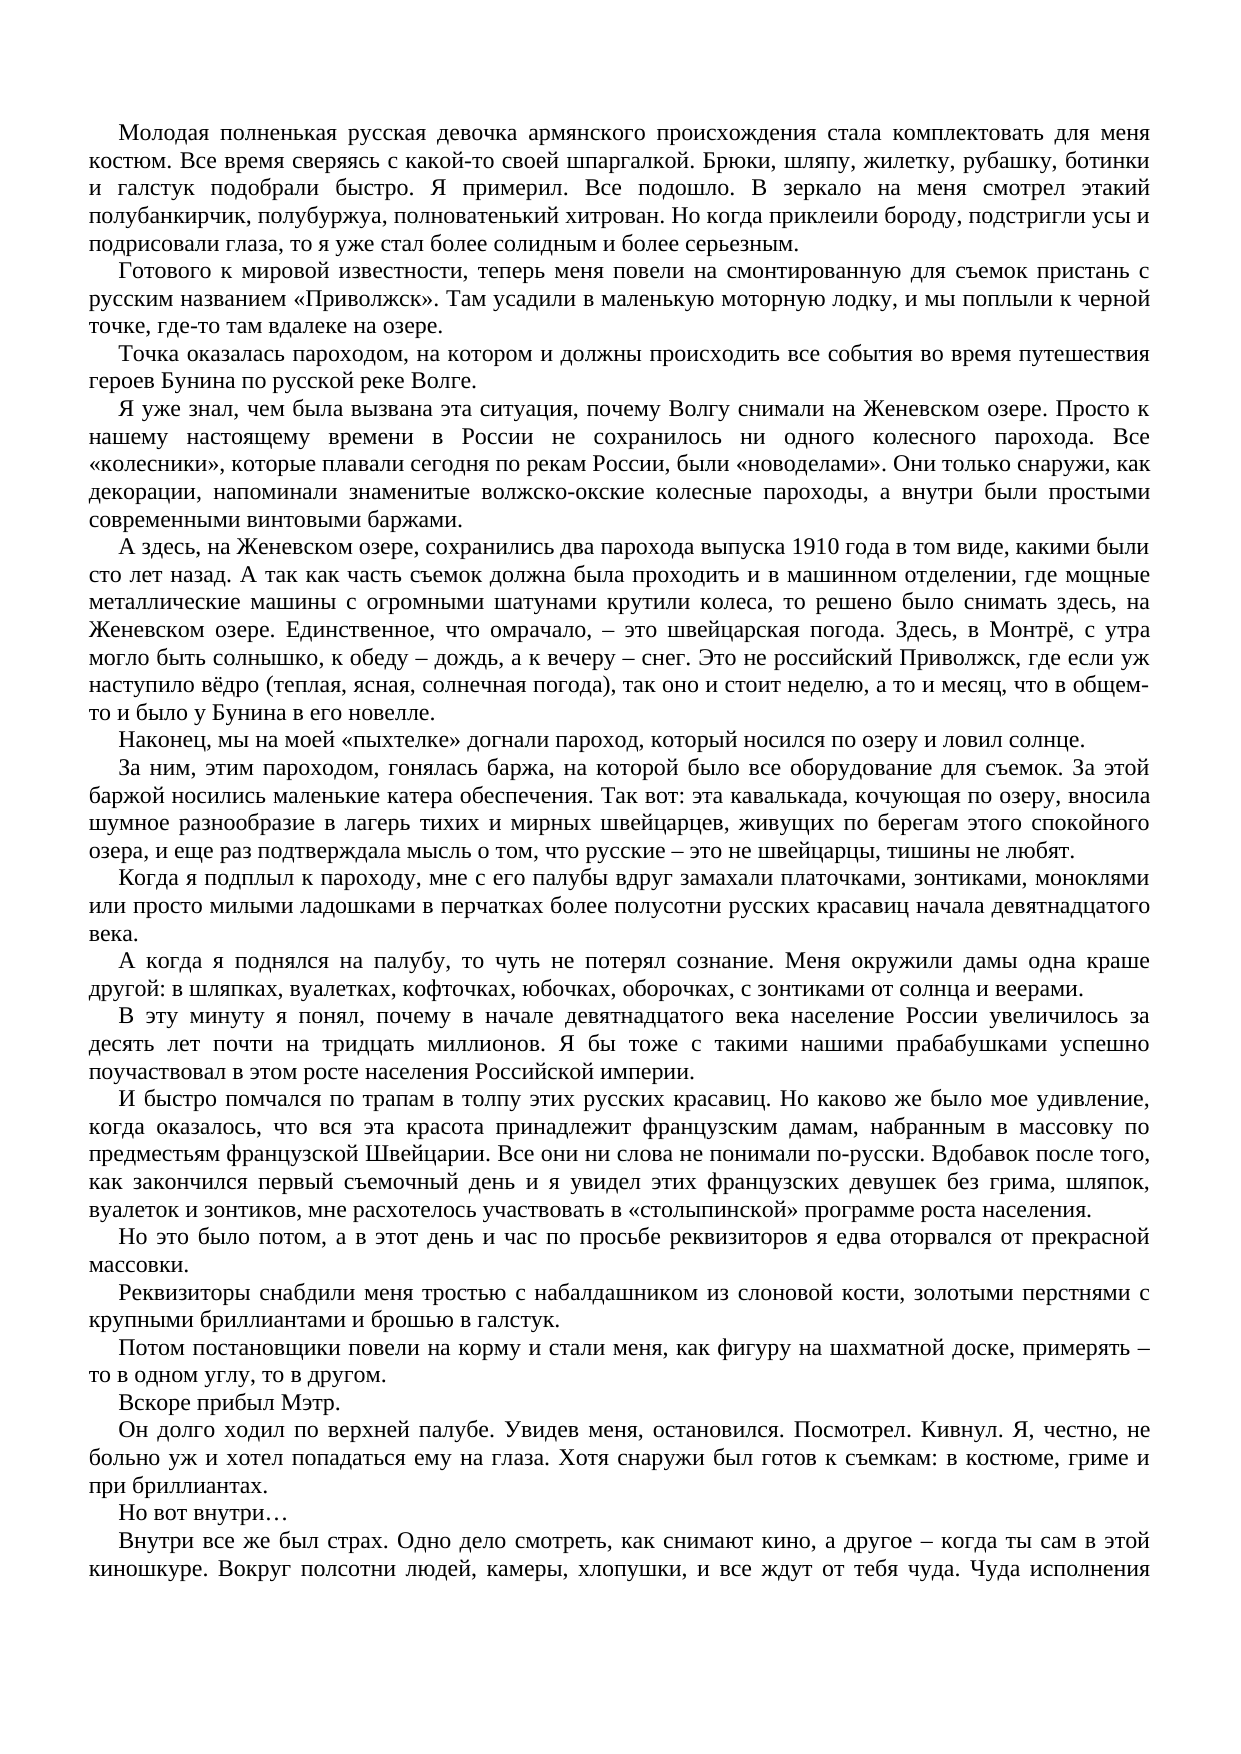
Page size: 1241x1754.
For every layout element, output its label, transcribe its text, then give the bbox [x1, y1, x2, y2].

text Но вот внутри… [88, 1498, 1152, 1526]
text Но это было потом, а в этот день и час по просьбе реквизиторов я едва оторвался от прекрасной массовки. [88, 1222, 1152, 1277]
text Он долго ходил по верхней палубе. Увидев меня, остановился. Посмотрел. Кивнул. Я, честно, не больно уж и хотел попадаться ему на глаза. Хотя снаружи был готов к съемкам: в костюме, гриме и при бриллиантах. [88, 1416, 1152, 1498]
text Когда я подплыл к пароходу, мне с его палубы вдруг замахали платочками, зонтиками, моноклями или просто милыми ладошками в перчатках более полусотни русских красавиц начала девятнадцатого века. [88, 863, 1152, 946]
text Реквизиторы снабдили меня тростью с набалдашником из слоновой кости, золотыми перстнями с крупными бриллиантами и брошью в галстук. [88, 1277, 1152, 1333]
text Готового к мировой известности, теперь меня повели на смонтированную для съемок пристань с русским названием «Приволжск». Там усадили в маленькую моторную лодку, и мы поплыли к черной точке, где-то там вдалеке на озере. [88, 256, 1152, 339]
text В эту минуту я понял, почему в начале девятнадцатого века население России увеличилось за десять лет почти на тридцать миллионов. Я бы тоже с такими нашими прабабушками успешно поучаствовал в этом росте населения Российской империи. [88, 1001, 1152, 1084]
text Потом постановщики повели на корму и стали меня, как фигуру на шахматной доске, примерять – то в одном углу, то в другом. [88, 1333, 1152, 1388]
text Точка оказалась пароходом, на котором и должны происходить все события во время путешествия героев Бунина по русской реке Волге. [88, 339, 1152, 394]
text За ним, этим пароходом, гонялась баржа, на которой было все оборудование для съемок. За этой баржой носились маленькие катера обеспечения. Так вот: эта кавалькада, кочующая по озеру, вносила шумное разнообразие в лагерь тихих и мирных швейцарцев, живущих по берегам этого спокойного озера, и еще раз подтверждала мысль о том, что русские – это не швейцарцы, тишины не любят. [88, 753, 1152, 863]
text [88, 1526, 1152, 1581]
text Вскоре прибыл Мэтр. [88, 1388, 1152, 1416]
text Наконец, мы на моей «пыхтелке» догнали пароход, который носился по озеру и ловил солнце. [88, 725, 1152, 753]
text Я уже знал, чем была вызвана эта ситуация, почему Волгу снимали на Женевском озере. Просто к нашему настоящему времени в России не сохранилось ни одного колесного парохода. Все «колесники», которые плавали сегодня по рекам России, были «новоделами». Они только снаружи, как декорации, напоминали знаменитые волжско-окские колесные пароходы, а внутри были простыми современными винтовыми баржами. [88, 394, 1152, 532]
text Молодая полненькая русская девочка армянского происхождения стала комплектовать для меня костюм. Все время сверяясь с какой-то своей шпаргалкой. Брюки, шляпу, жилетку, рубашку, ботинки и галстук подобрали быстро. Я примерил. Все подошло. В зеркало на меня смотрел этакий полубанкирчик, полубуржуа, полноватенький хитрован. Но когда приклеили бороду, подстригли усы и подрисовали глаза, то я уже стал более солидным и более серьезным. [88, 118, 1152, 256]
text А здесь, на Женевском озере, сохранились два парохода выпуска 1910 года в том виде, какими были сто лет назад. А так как часть съемок должна была проходить и в машинном отделении, где мощные металлические машины с огромными шатунами крутили колеса, то решено было снимать здесь, на Женевском озере. Единственное, что омрачало, – это швейцарская погода. Здесь, в Монтрё, с утра могло быть солнышко, к обеду – дождь, а к вечеру – снег. Это не российский Приволжск, где если уж наступило вёдро (теплая, ясная, солнечная погода), так оно и стоит неделю, а то и месяц, что в общем-то и было у Бунина в его новелле. [88, 532, 1152, 725]
text И быстро помчался по трапам в толпу этих русских красавиц. Но каково же было мое удивление, когда оказалось, что вся эта красота принадлежит французским дамам, набранным в массовку по предместьям французской Швейцарии. Все они ни слова не понимали по-русски. Вдобавок после того, как закончился первый съемочный день и я увидел этих французских девушек без грима, шляпок, вуалеток и зонтиков, мне расхотелось участвовать в «столыпинской» программе роста населения. [88, 1084, 1152, 1222]
text А когда я поднялся на палубу, то чуть не потерял сознание. Меня окружили дамы одна краше другой: в шляпках, вуалетках, кофточках, юбочках, оборочках, с зонтиками от солнца и веерами. [88, 946, 1152, 1001]
